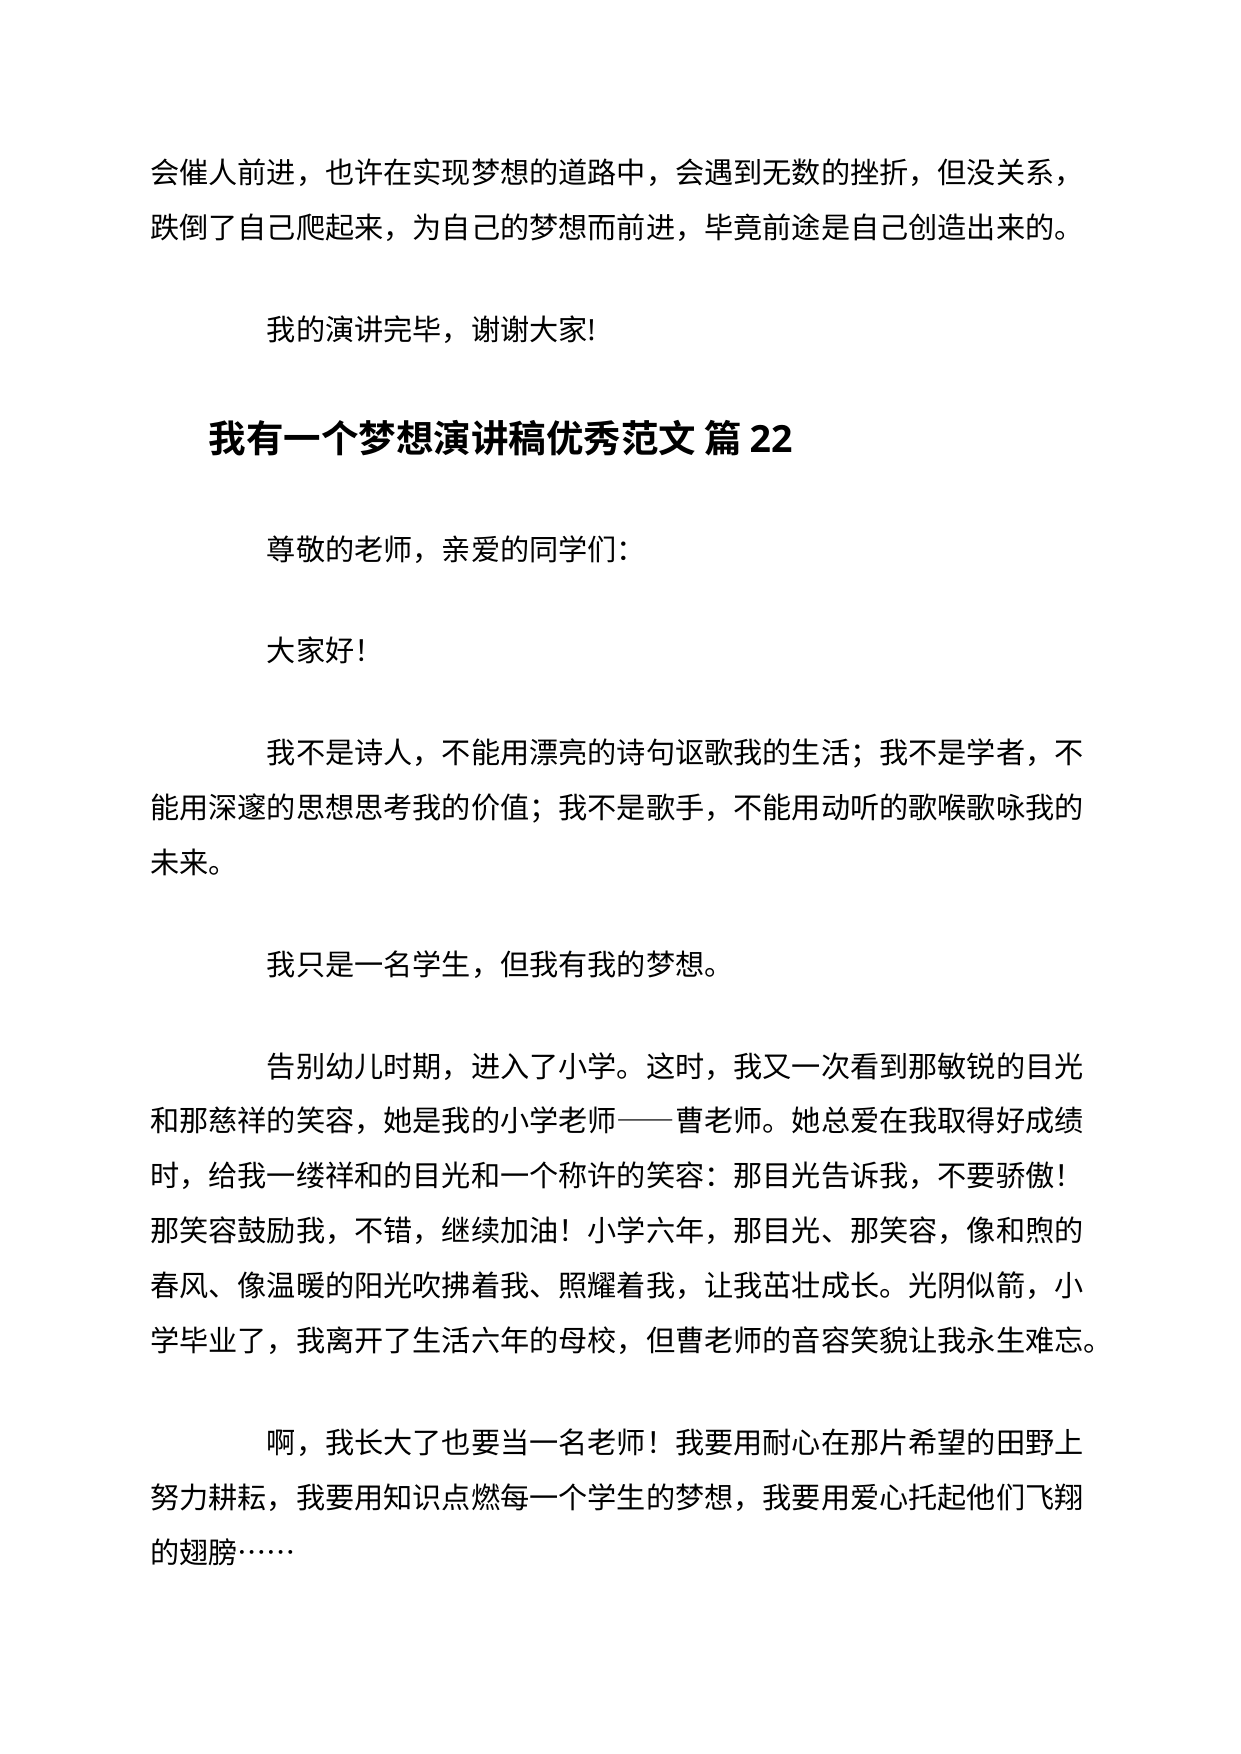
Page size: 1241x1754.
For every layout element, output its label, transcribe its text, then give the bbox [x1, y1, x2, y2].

text 尊敬的老师，亲爱的同学们： [150, 526, 1090, 568]
text 我有一个梦想演讲稿优秀范文 篇22 [150, 409, 1090, 463]
text 大家好！ [150, 628, 1090, 670]
text 我的演讲完毕，谢谢大家! [150, 307, 1090, 349]
text 我不是诗人，不能用漂亮的诗句讴歌我的生活；我不是学者，不能用深邃的思想思考我的价值；我不是歌手，不能用动听的歌喉歌咏我的未来。 [150, 730, 1090, 882]
text 啊，我长大了也要当一名老师！我要用耐心在那片希望的田野上努力耕耘，我要用知识点燃每一个学生的梦想，我要用爱心托起他们飞翔的翅膀…… [150, 1419, 1090, 1571]
text 我只是一名学生，但我有我的梦想。 [150, 941, 1090, 984]
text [150, 150, 1090, 247]
text 告别幼儿时期，进入了小学。这时，我又一次看到那敏锐的目光和那慈祥的笑容，她是我的小学老师——曹老师。她总爱在我取得好成绩时，给我一缕祥和的目光和一个称许的笑容：那目光告诉我，不要骄傲！那笑容鼓励我，不错，继续加油！小学六年，那目光、那笑容，像和煦的春风、像温暖的阳光吹拂着我、照耀着我，让我茁壮成长。光阴似箭，小学毕业了，我离开了生活六年的母校，但曹老师的音容笑貌让我永生难忘。 [150, 1043, 1090, 1360]
